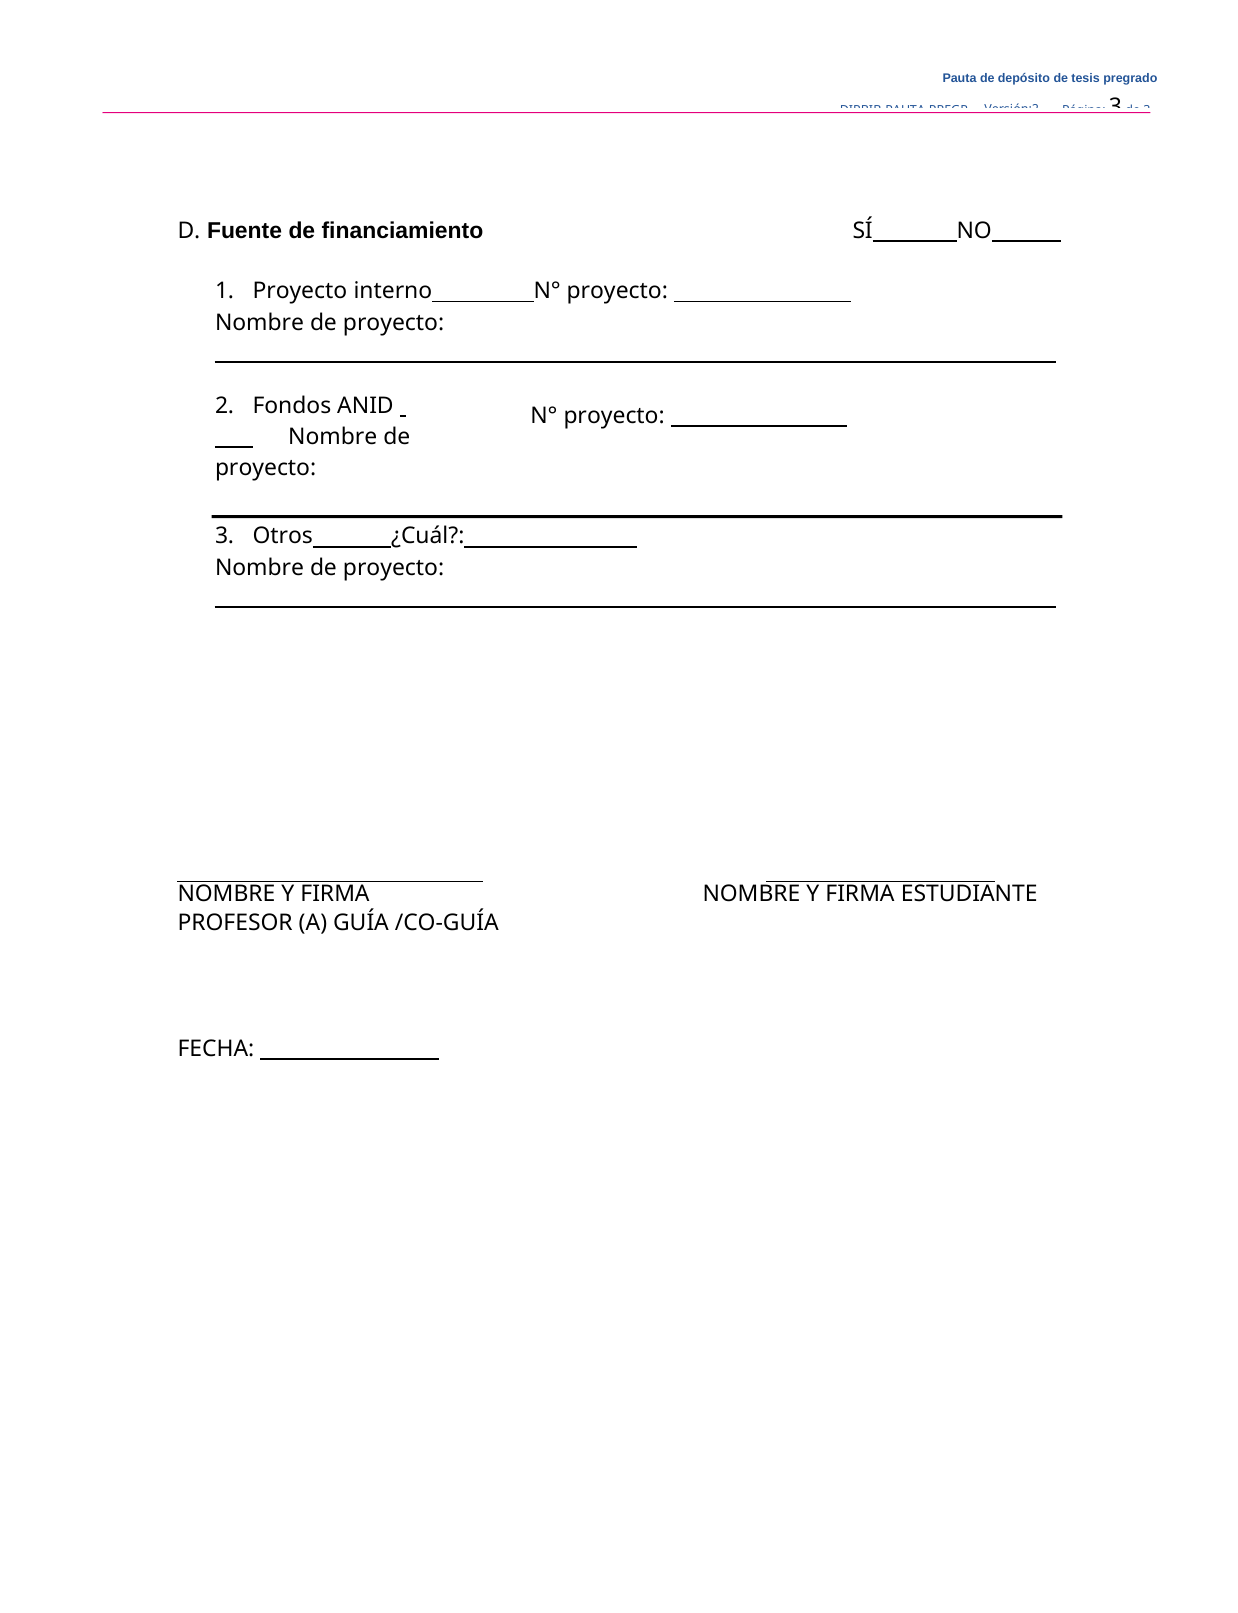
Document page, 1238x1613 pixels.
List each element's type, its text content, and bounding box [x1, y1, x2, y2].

text NOMBRE Y FIRMA NOMBRE Y FIRMA ESTUDIANTE [177, 879, 1075, 906]
text FECHA: [177, 1032, 518, 1063]
list Fondos ANID Nombre de proyecto: [215, 389, 492, 483]
list Proyecto interno N° proyecto: Nombre de proyecto: [215, 274, 852, 337]
list Fuente de financiamiento SÍ NO [177, 214, 1075, 245]
text N° proyecto: [530, 399, 1075, 430]
text PROFESOR (A) GUÍA /CO-GUÍA [177, 906, 518, 937]
list Otros ¿Cuál?: Nombre de proyecto: [215, 519, 638, 582]
